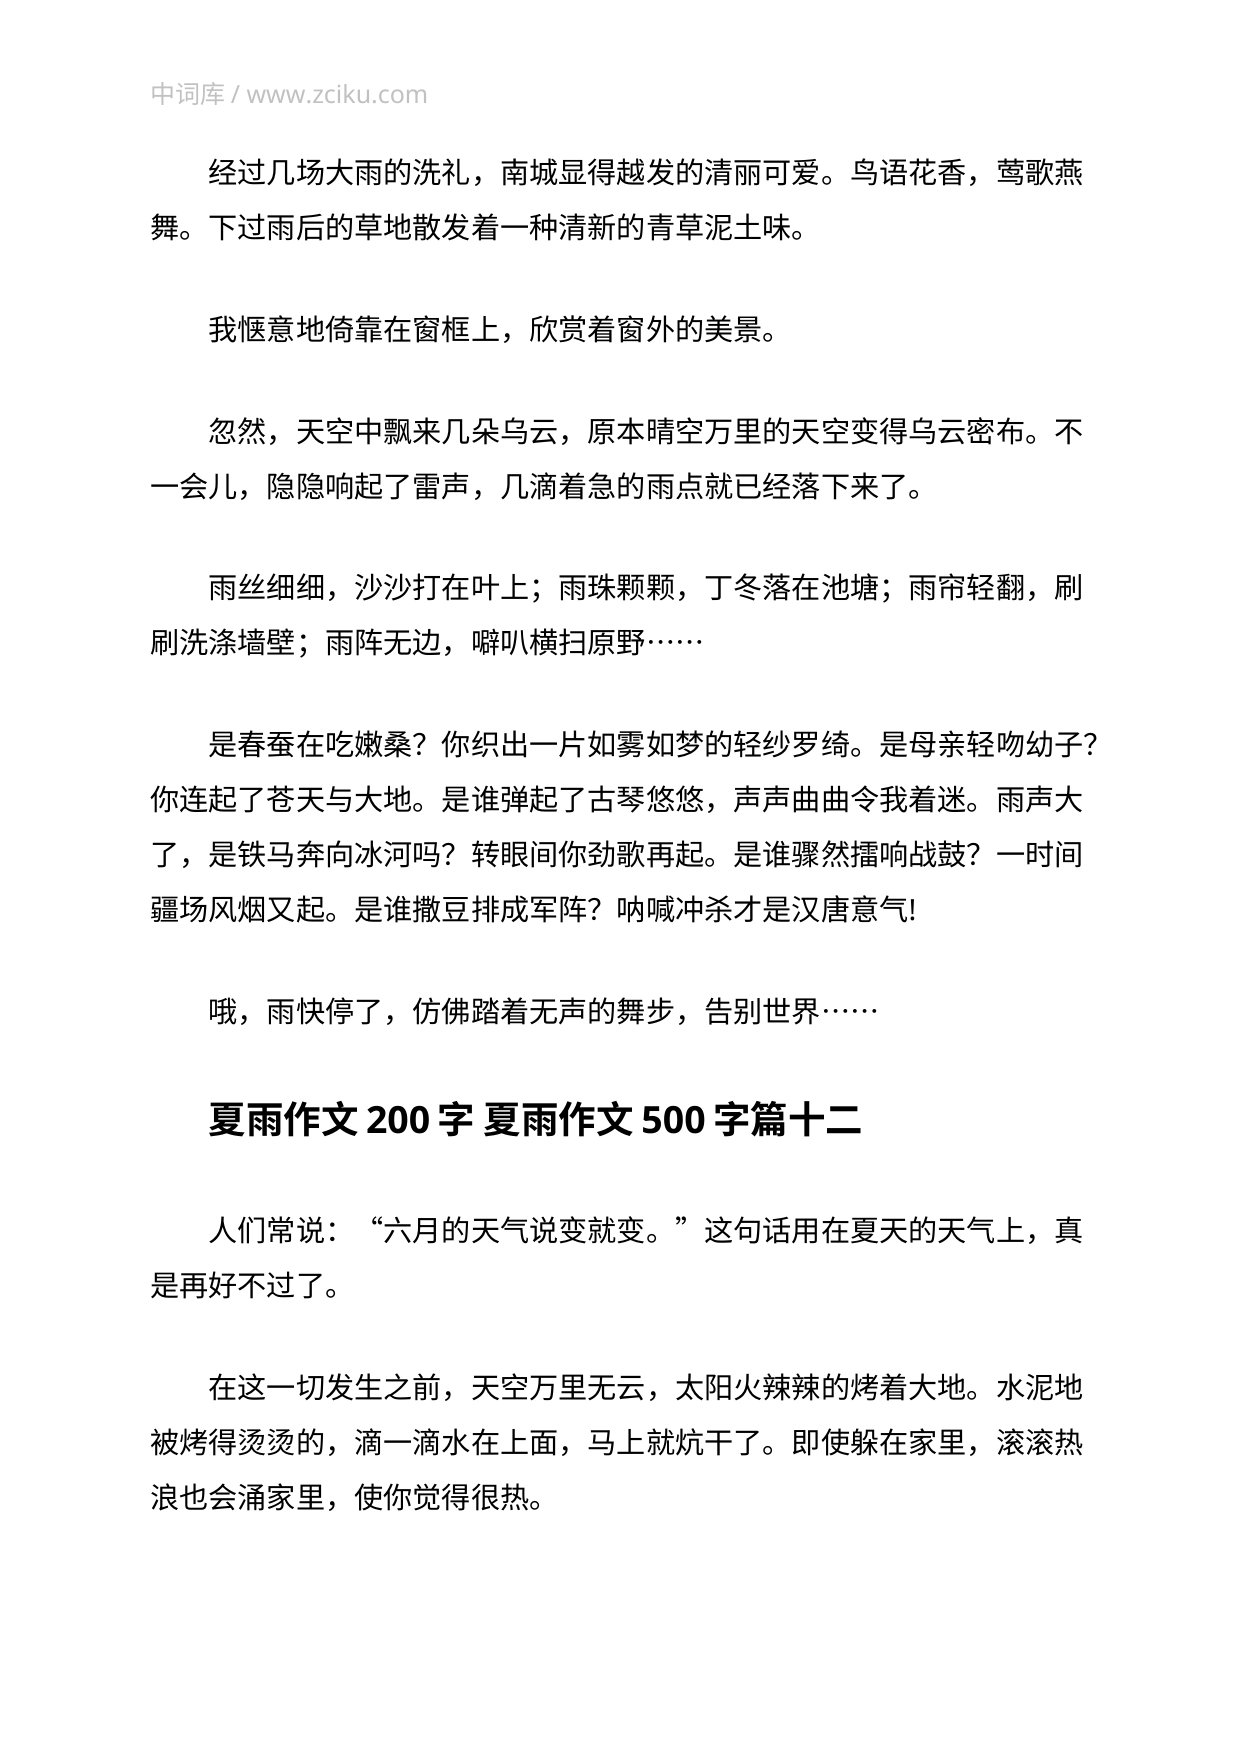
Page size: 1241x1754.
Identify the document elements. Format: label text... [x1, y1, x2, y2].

text 是春蚕在吃嫩桑？你织出一片如雾如梦的轻纱罗绮。是母亲轻吻幼子？你连起了苍天与大地。是谁弹起了古琴悠悠，声声曲曲令我着迷。雨声大了，是铁马奔向冰河吗？转眼间你劲歌再起。是谁骤然擂响战鼓？一时间疆场风烟又起。是谁撒豆排成军阵？呐喊冲杀才是汉唐意气! [150, 722, 1090, 929]
text 经过几场大雨的洗礼，南城显得越发的清丽可爱。鸟语花香，莺歌燕舞。下过雨后的草地散发着一种清新的青草泥土味。 [150, 150, 1090, 247]
text 哦，雨快停了，仿佛踏着无声的舞步，告别世界…… [150, 988, 1090, 1031]
text 我惬意地倚靠在窗框上，欣赏着窗外的美景。 [150, 307, 1090, 349]
text 雨丝细细，沙沙打在叶上；雨珠颗颗，丁冬落在池塘；雨帘轻翻，刷刷洗涤墙壁；雨阵无边，噼叭横扫原野…… [150, 565, 1090, 662]
text 在这一切发生之前，天空万里无云，太阳火辣辣的烤着大地。水泥地被烤得烫烫的，滴一滴水在上面，马上就炕干了。即使躲在家里，滚滚热浪也会涌家里，使你觉得很热。 [150, 1364, 1090, 1517]
text 夏雨作文200字 夏雨作文500字篇十二 [150, 1090, 1090, 1145]
text 忽然，天空中飘来几朵乌云，原本晴空万里的天空变得乌云密布。不一会儿，隐隐响起了雷声，几滴着急的雨点就已经落下来了。 [150, 408, 1090, 506]
text 人们常说：“六月的天气说变就变。”这句话用在夏天的天气上，真是再好不过了。 [150, 1208, 1090, 1305]
